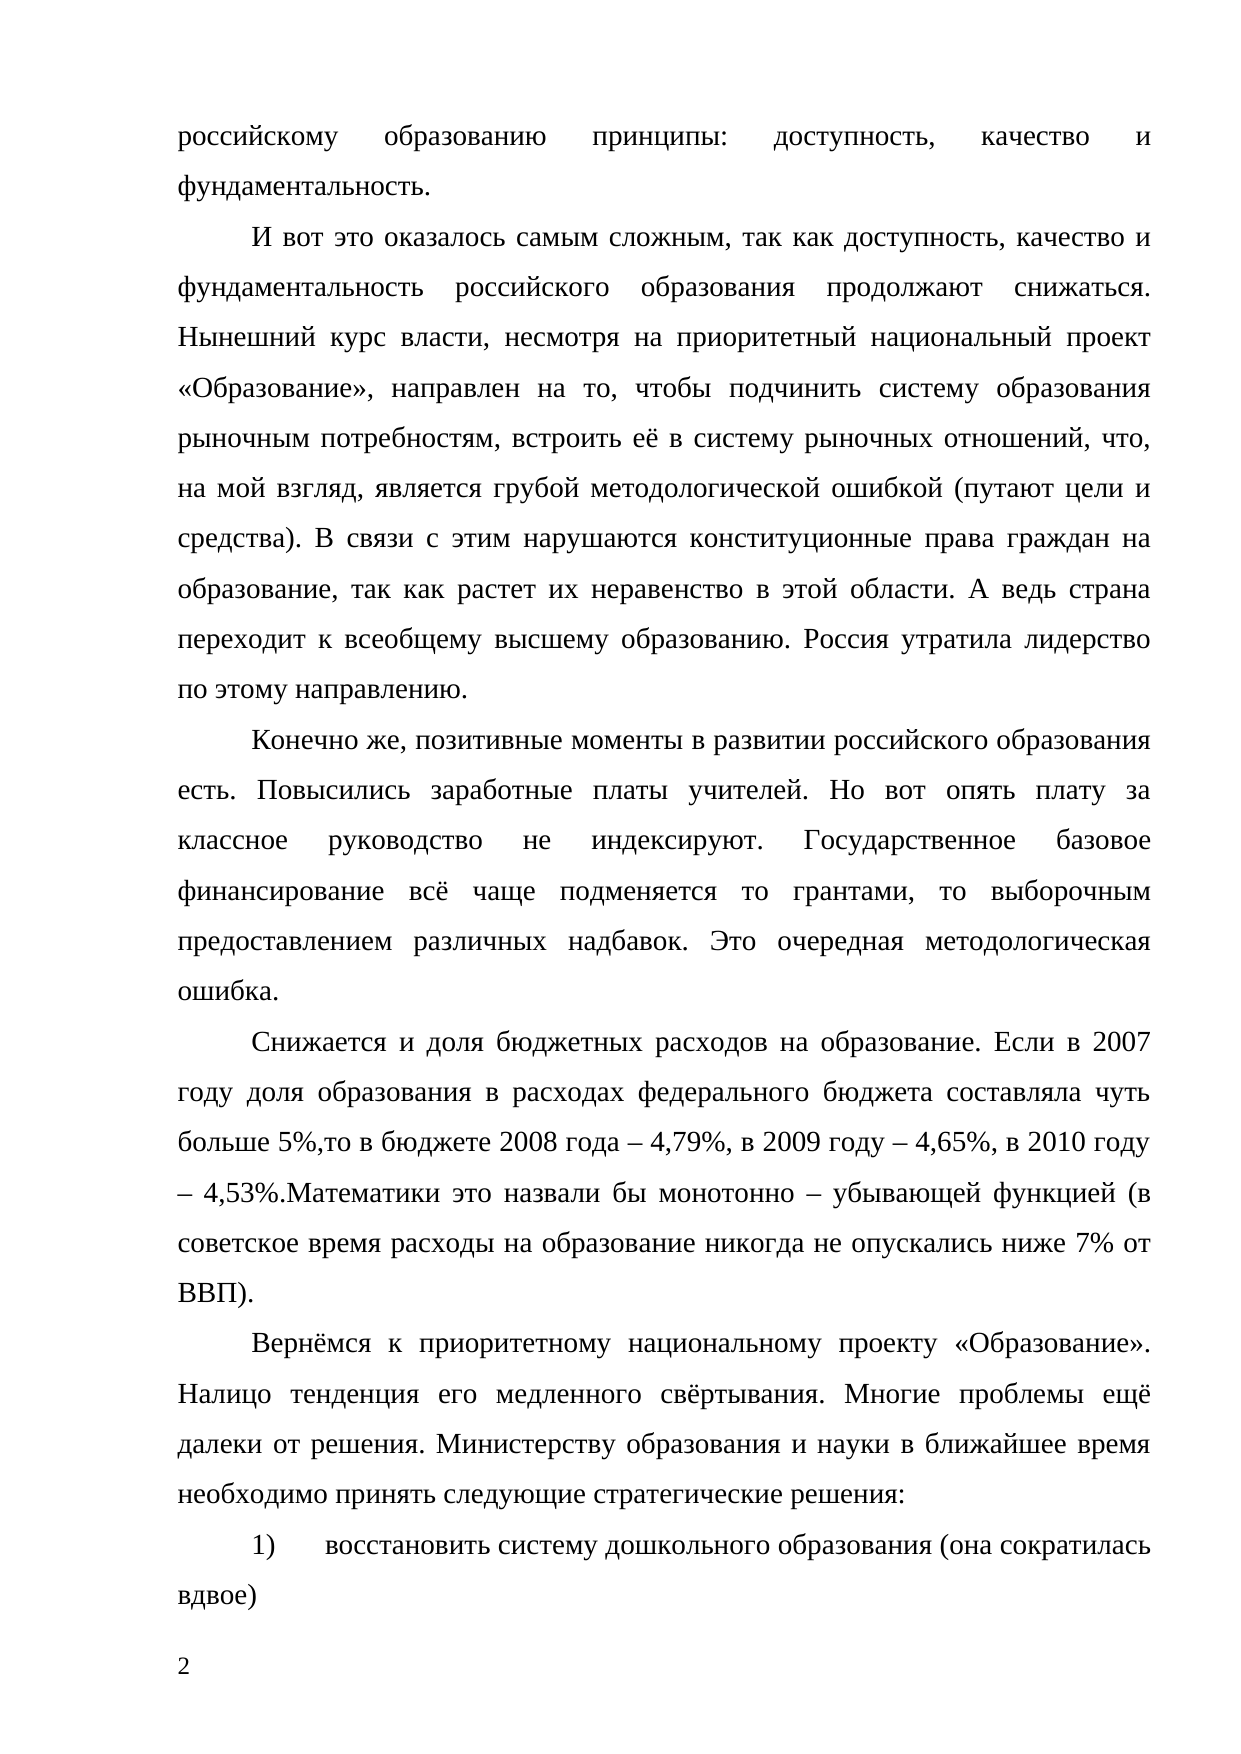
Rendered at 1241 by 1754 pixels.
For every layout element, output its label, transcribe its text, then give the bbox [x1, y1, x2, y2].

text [177, 118, 1152, 202]
text Вернёмся к приоритетному национальному проекту «Образование». Налицо тенденция его медленного свёртывания. Многие проблемы ещё далеки от решения. Министерству образования и науки в ближайшее время необходимо принять следующие стратегические решения: [177, 1326, 1152, 1510]
text Снижается и доля бюджетных расходов на образование. Если в 2007 году доля образования в расходах федерального бюджета составляла чуть больше 5%,то в бюджете 2008 года – 4,79%, в 2009 году – 4,65%, в 2010 году – 4,53%.Математики это назвали бы монотонно – убывающей функцией (в советское время расходы на образование никогда не опускались ниже 7% от ВВП). [177, 1024, 1152, 1309]
text Конечно же, позитивные моменты в развитии российского образования есть. Повысились заработные платы учителей. Но вот опять плату за классное руководство не индексируют. Государственное базовое финансирование всё чаще подменяется то грантами, то выборочным предоставлением различных надбавок. Это очередная методологическая ошибка. [177, 722, 1152, 1007]
list восстановить систему дошкольного образования (она сократилась вдвое) [177, 1527, 1152, 1611]
text И вот это оказалось самым сложным, так как доступность, качество и фундаментальность российского образования продолжают снижаться. Нынешний курс власти, несмотря на приоритетный национальный проект «Образование», направлен на то, чтобы подчинить систему образования рыночным потребностям, встроить её в систему рыночных отношений, что, на мой взгляд, является грубой методологической ошибкой (путают цели и средства). В связи с этим нарушаются конституционные права граждан на образование, так как растет их неравенство в этой области. А ведь страна переходит к всеобщему высшему образованию. Россия утратила лидерство по этому направлению. [177, 219, 1152, 705]
